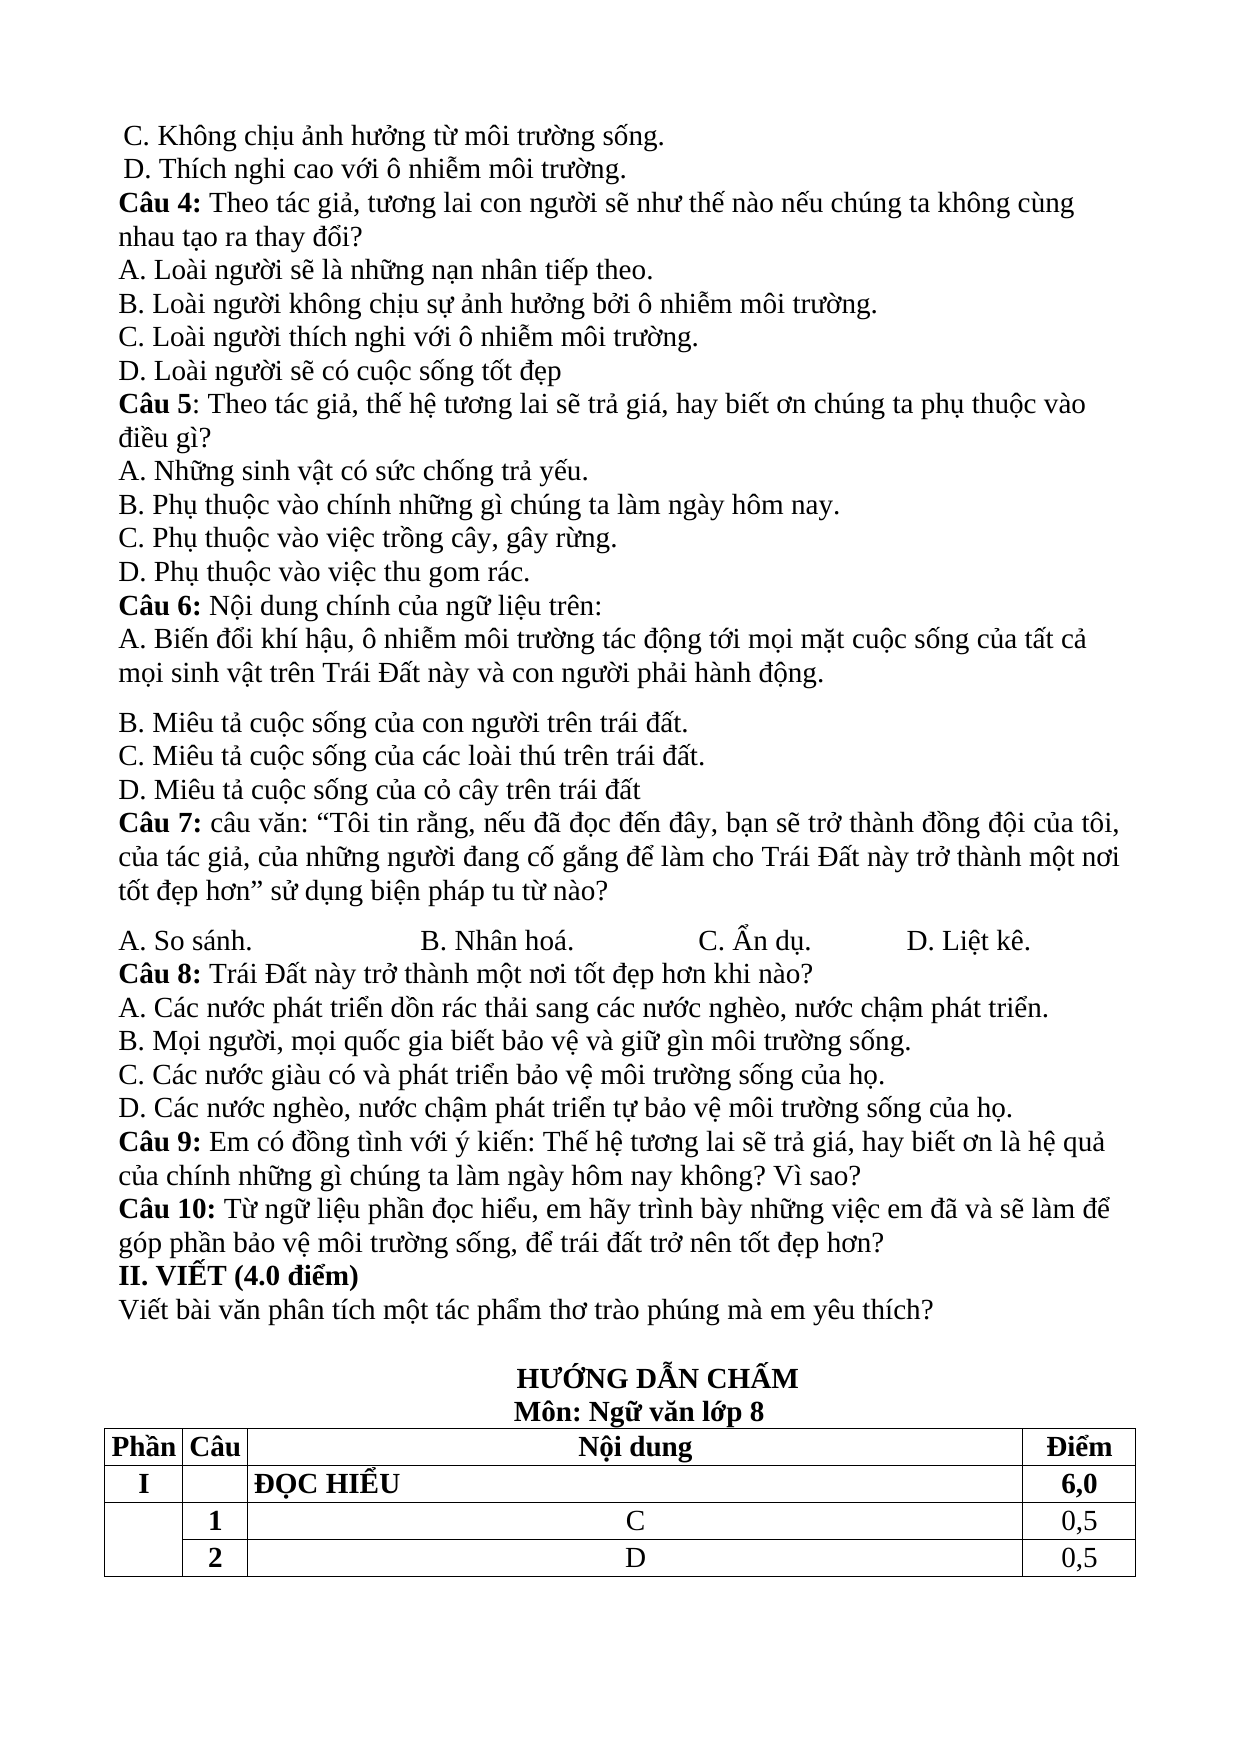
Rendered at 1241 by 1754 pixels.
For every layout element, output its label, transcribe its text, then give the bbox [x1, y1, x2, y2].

text B. Loài người không chịu sự ảnh hưởng bởi ô nhiễm môi trường. [118, 286, 1122, 319]
text A. Biến đổi khí hậu, ô nhiễm môi trường tác động tới mọi mặt cuộc sống của tất cả mọi sinh vật trên Trái Đất này và con người phải hành động. [118, 621, 1122, 688]
text D. Các nước nghèo, nước chậm phát triển tự bảo vệ môi trường sống của họ. [118, 1091, 1122, 1124]
text A. Những sinh vật có sức chống trả yếu. [118, 453, 1122, 487]
text Câu 6: Nội dung chính của ngữ liệu trên: [118, 588, 1122, 621]
table_cell I [105, 1466, 182, 1502]
text C. Loài người thích nghi với ô nhiễm môi trường. [118, 319, 1122, 353]
text Câu 9: Em có đồng tình với ý kiến: Thế hệ tương lai sẽ trả giá, hay biết ơn là hệ quả của chính những gì chúng ta làm ngày hôm nay không? Vì sao? [118, 1124, 1122, 1191]
text Câu 7: câu văn: “Tôi tin rằng, nếu đã đọc đến đây, bạn sẽ trở thành đồng đội của tôi, của tác giả, của những người đang cố gắng để làm cho Trái Đất này trở thành một nơi tốt đẹp hơn” sử dụng biện pháp tu từ nào? [118, 806, 1122, 906]
text Câu 8: Trái Đất này trở thành một nơi tốt đẹp hơn khi nào? [118, 956, 1122, 990]
text B. Mọi người, mọi quốc gia biết bảo vệ và giữ gìn môi trường sống. [118, 1023, 1122, 1057]
text C. Miêu tả cuộc sống của các loài thú trên trái đất. [118, 738, 1122, 772]
text C. Phụ thuộc vào việc trồng cây, gây rừng. [118, 521, 1122, 554]
text D. Thích nghi cao với ô nhiễm môi trường. [123, 152, 1117, 185]
text C. Các nước giàu có và phát triển bảo vệ môi trường sống của họ. [118, 1057, 1122, 1091]
text D. Miêu tả cuộc sống của cỏ cây trên trái đất [118, 772, 1122, 806]
table_cell D [248, 1540, 1022, 1576]
table_cell 6,0 [1023, 1466, 1135, 1502]
text Câu 5: Theo tác giả, thế hệ tương lai sẽ trả giá, hay biết ơn chúng ta phụ thuộc vào điều gì? [118, 386, 1122, 453]
table_cell C [248, 1503, 1022, 1539]
table_cell 1 [183, 1503, 247, 1539]
table_cell [183, 1466, 247, 1502]
text D. Phụ thuộc vào việc thu gom rác. [118, 554, 1122, 588]
table_header Phần [105, 1429, 182, 1465]
table_header Câu [183, 1429, 247, 1465]
text B. Miêu tả cuộc sống của con người trên trái đất. [118, 705, 1122, 738]
text Câu 4: Theo tác giả, tương lai con người sẽ như thế nào nếu chúng ta không cùng nhau tạo ra thay đổi? [118, 185, 1122, 252]
text Viết bài văn phân tích một tác phẩm thơ trào phúng mà em yêu thích? [118, 1292, 1122, 1325]
table_header Điểm [1023, 1429, 1135, 1465]
table_cell [105, 1503, 182, 1576]
text A. So sánh. B. Nhân hoá. C. Ẩn dụ. D. Liệt kê. [118, 923, 1122, 956]
text A. Loài người sẽ là những nạn nhân tiếp theo. [118, 252, 1122, 286]
text II. VIẾT (4.0 điểm) [118, 1258, 1122, 1292]
table_cell 0,5 [1023, 1540, 1135, 1576]
table_cell 0,5 [1023, 1503, 1135, 1539]
text A. Các nước phát triển dồn rác thải sang các nước nghèo, nước chậm phát triển. [118, 990, 1122, 1023]
text C. Không chịu ảnh hưởng từ môi trường sống. [123, 118, 1117, 152]
text Môn: Ngữ văn lớp 8 [156, 1394, 1122, 1428]
text B. Phụ thuộc vào chính những gì chúng ta làm ngày hôm nay. [118, 487, 1122, 521]
text D. Loài người sẽ có cuộc sống tốt đẹp [118, 353, 1122, 386]
text Câu 10: Từ ngữ liệu phần đọc hiểu, em hãy trình bày những việc em đã và sẽ làm để góp phần bảo vệ môi trường sống, để trái đất trở nên tốt đẹp hơn? [118, 1191, 871, 1258]
table_cell 2 [183, 1540, 247, 1576]
text HƯỚNG DẪN CHẤM [193, 1361, 1122, 1394]
table_cell ĐỌC HIỂU [248, 1466, 1022, 1502]
text Câu 10: Từ ngữ liệu phần đọc hiểu, em hãy trình bày những việc em đã và sẽ làm để góp phần bảo vệ môi trường sống, để trái đất trở nên tốt đẹp hơn? [884, 1191, 1122, 1258]
table_header Nội dung [248, 1429, 1022, 1465]
